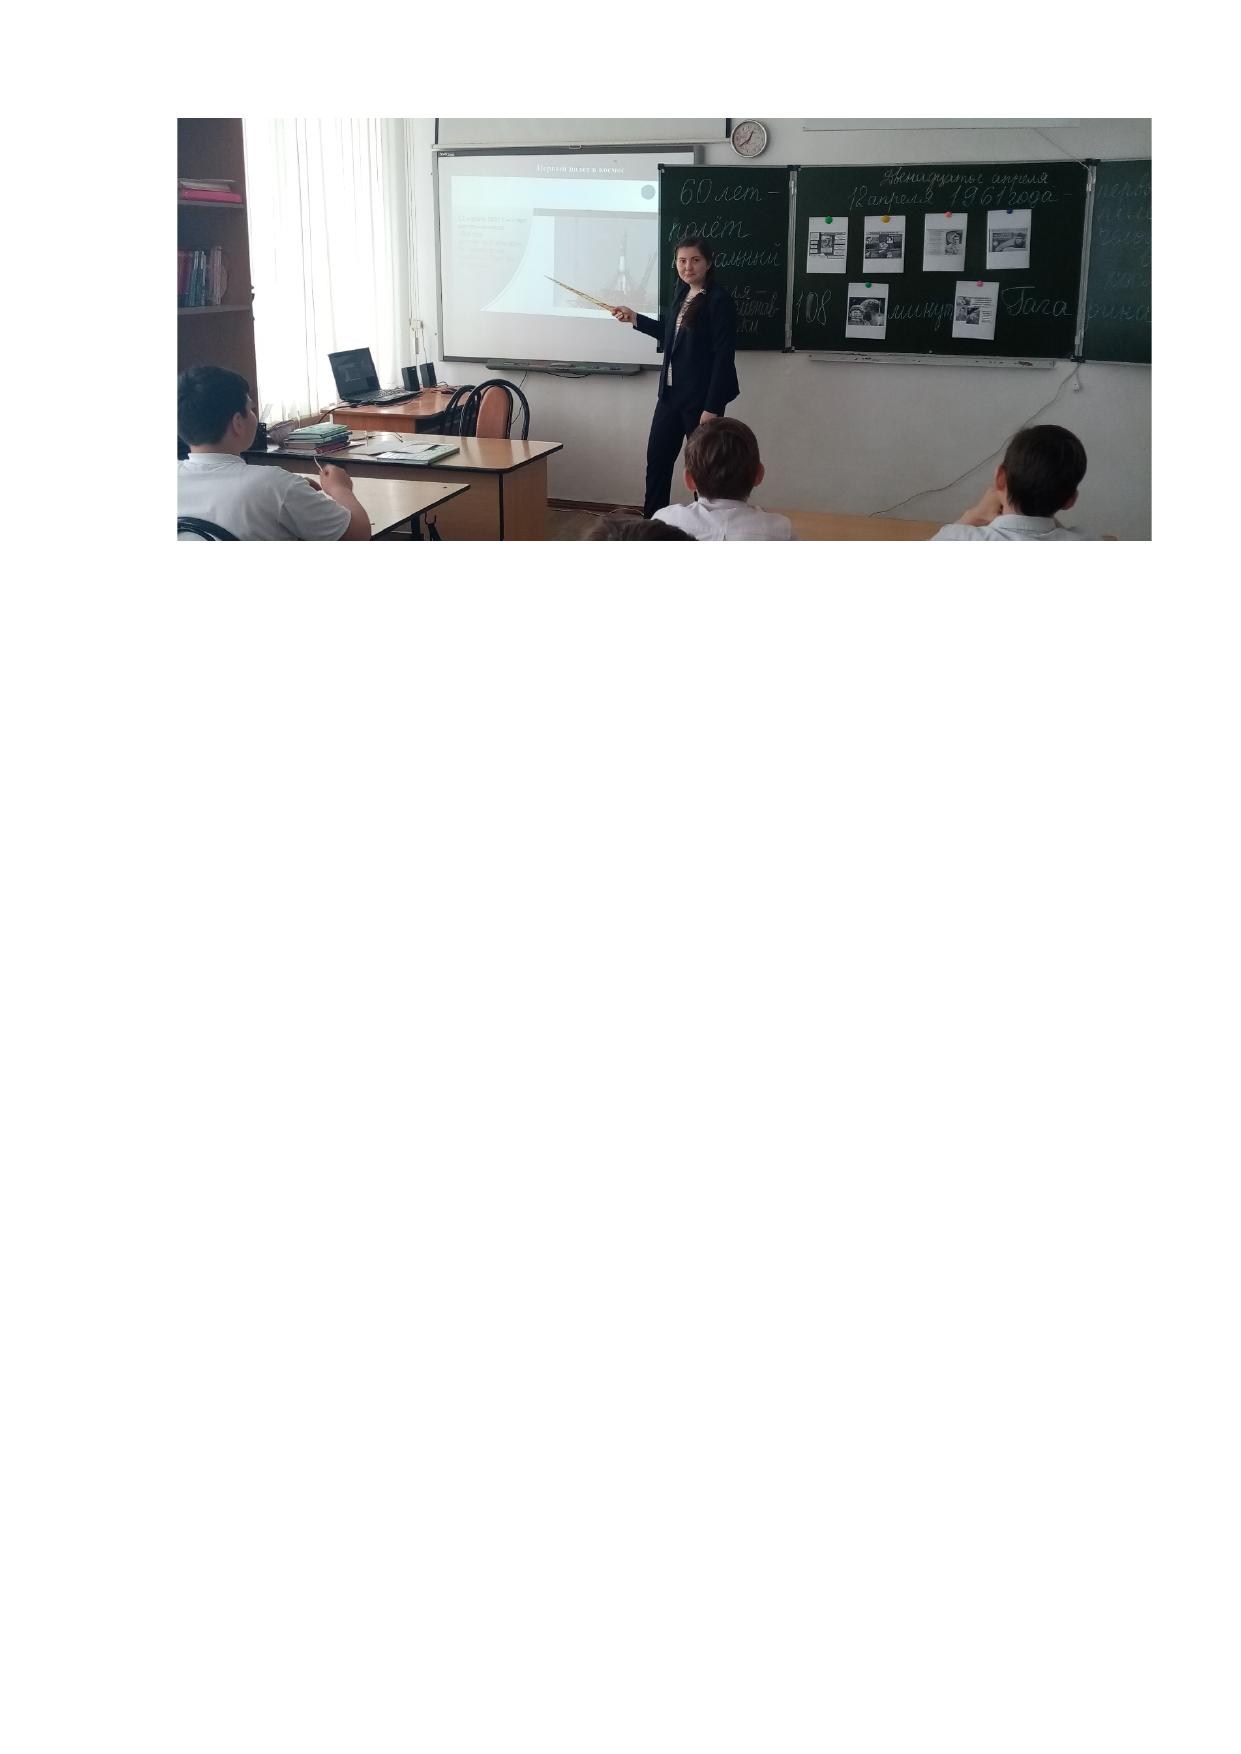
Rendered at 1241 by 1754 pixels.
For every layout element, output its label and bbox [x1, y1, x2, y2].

picture [177, 118, 1152, 541]
